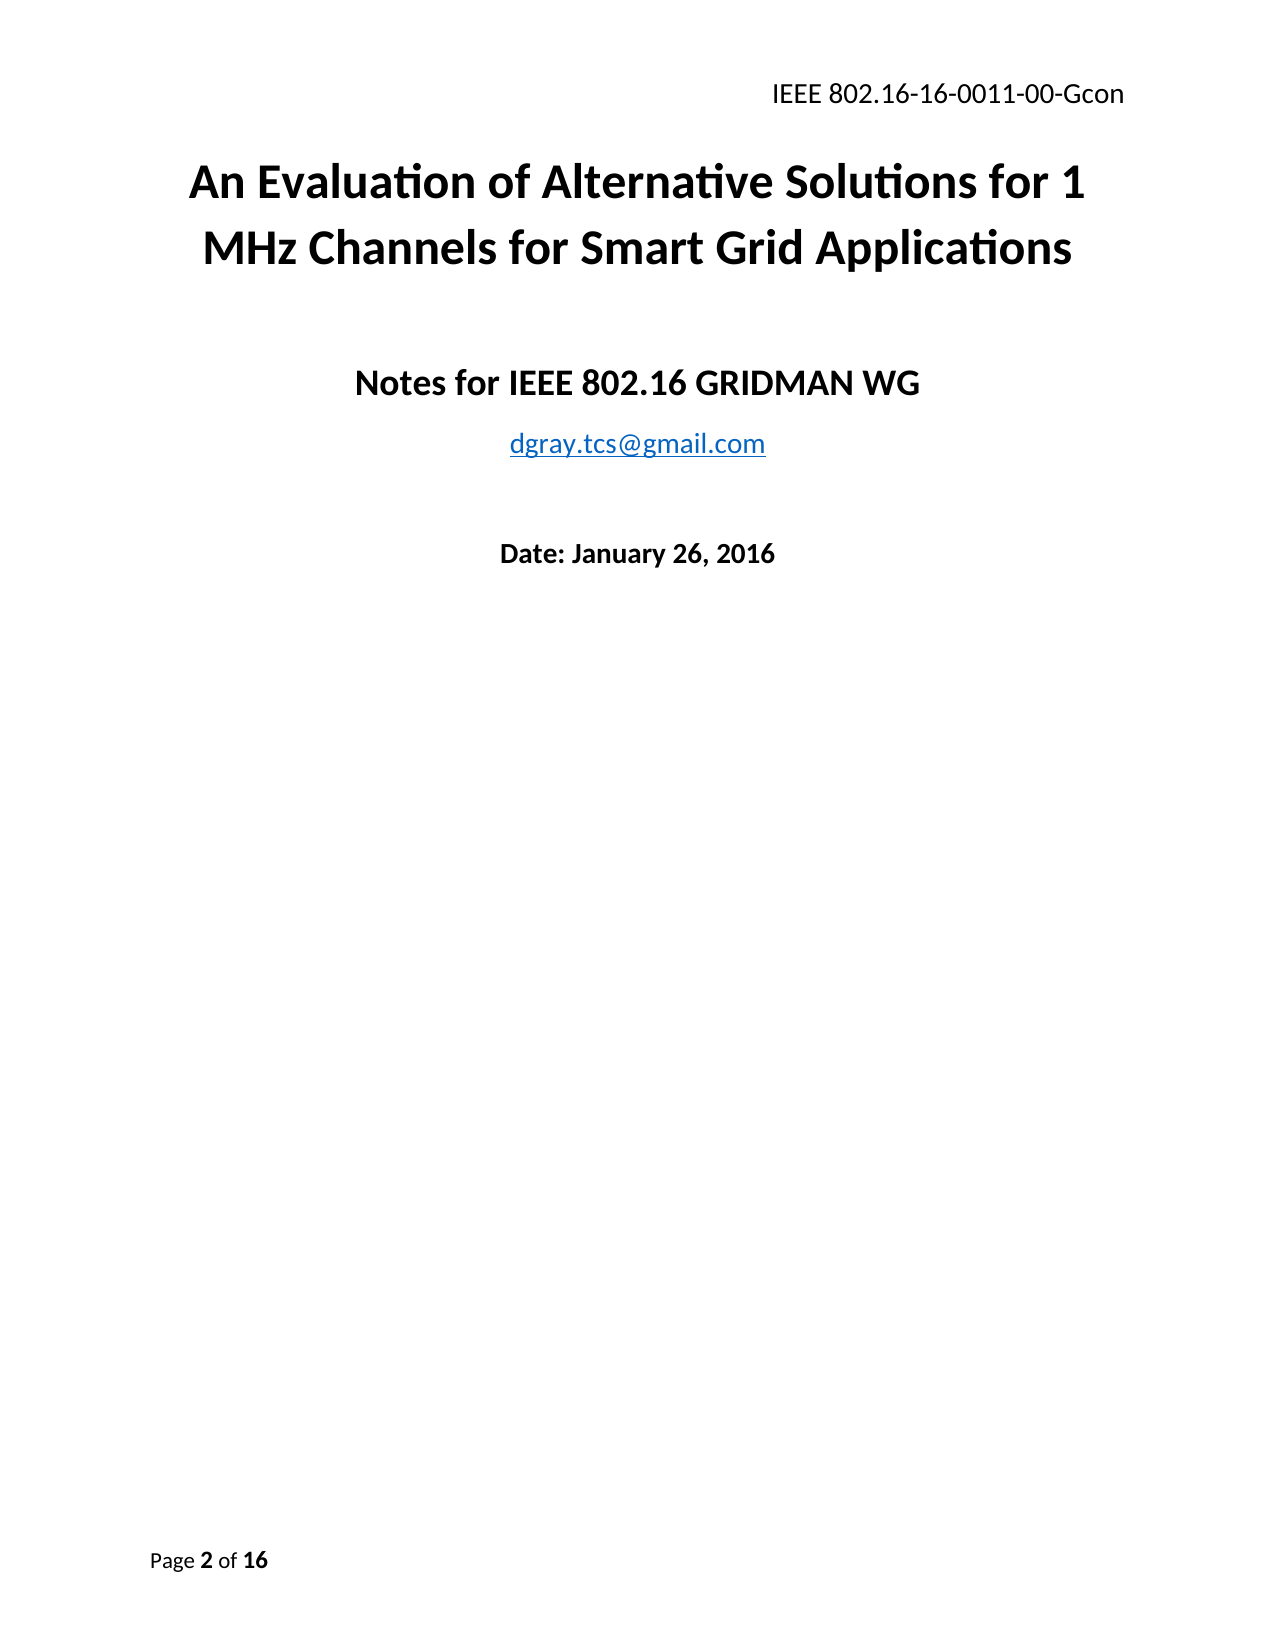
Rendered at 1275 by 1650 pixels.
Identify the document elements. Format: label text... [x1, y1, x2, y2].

text dgray.tcs@gmail.com [150, 425, 1125, 461]
text Notes for IEEE 802.16 GRIDMAN WG [150, 359, 1125, 405]
text Date: January 26, 2016 [150, 535, 1125, 571]
text An Evaluation of Alternative Solutions for 1 MHz Channels for Smart Grid Applications [150, 150, 1125, 277]
